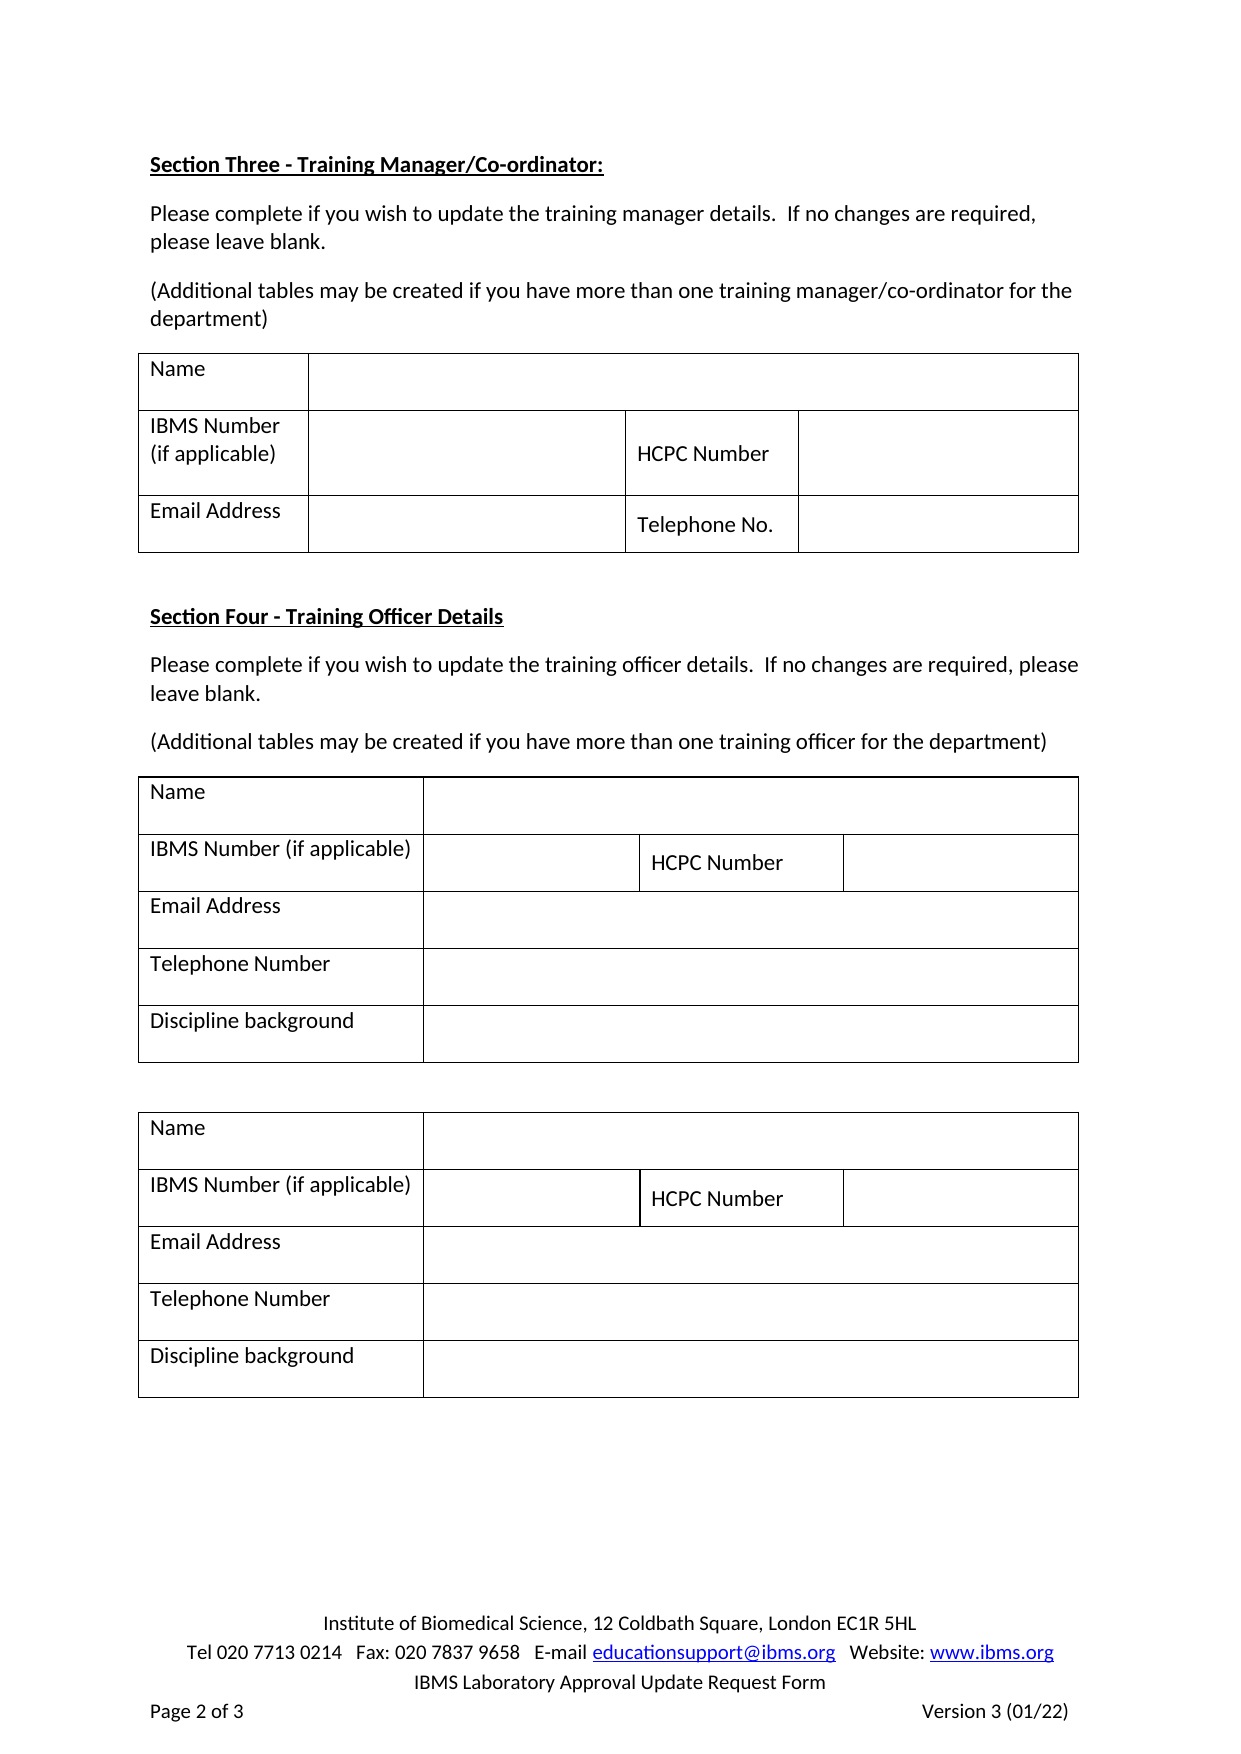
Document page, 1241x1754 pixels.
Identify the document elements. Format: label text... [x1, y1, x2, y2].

table_cell Email Address [139, 496, 308, 552]
text Please complete if you wish to update the training officer details. If no changes are required, please leave blank. [150, 651, 1090, 707]
table_cell [309, 411, 625, 495]
table_header Name [139, 778, 423, 833]
table_cell Telephone No. [626, 496, 798, 552]
table_cell IBMS Number (if applicable) [139, 835, 423, 891]
text Please complete if you wish to update the training manager details. If no changes are required, please leave blank. [150, 199, 1090, 255]
text (Additional tables may be created if you have more than one training officer for the department) [150, 727, 1090, 756]
table_cell [799, 496, 1078, 552]
table_cell [424, 1341, 1078, 1397]
table_cell [844, 835, 1078, 891]
table_cell IBMS Number (if applicable) [139, 411, 308, 495]
table_cell [424, 1170, 639, 1226]
table_cell [424, 1284, 1078, 1340]
table_cell Email Address [139, 892, 423, 948]
table_cell HCPC Number [640, 835, 843, 891]
table_cell [424, 1227, 1078, 1283]
text (Additional tables may be created if you have more than one training manager/co-ordinator for the department) [150, 276, 1090, 332]
table_cell Discipline background [139, 1006, 423, 1062]
table_cell IBMS Number (if applicable) [139, 1170, 423, 1226]
table_header Name [139, 354, 308, 410]
table_cell [424, 1006, 1078, 1062]
table_cell [424, 892, 1078, 948]
table_cell Email Address [139, 1227, 423, 1283]
table_cell [424, 835, 639, 891]
table_cell Discipline background [139, 1341, 423, 1397]
table_cell Telephone Number [139, 949, 423, 1005]
table_cell Telephone Number [139, 1284, 423, 1340]
table_cell [844, 1170, 1078, 1226]
table_cell [309, 496, 625, 552]
text Section Three - Training Manager/Co-ordinator: [150, 150, 1090, 178]
table_cell [424, 949, 1078, 1005]
table_header Name [139, 1113, 423, 1169]
table_header [309, 354, 1078, 410]
table_header [424, 778, 1078, 833]
table_header [424, 1113, 1078, 1169]
text Section Four - Training Officer Details [150, 602, 1090, 630]
table_cell HCPC Number [641, 1170, 843, 1226]
table_cell HCPC Number [626, 411, 798, 495]
table_cell [799, 411, 1078, 495]
